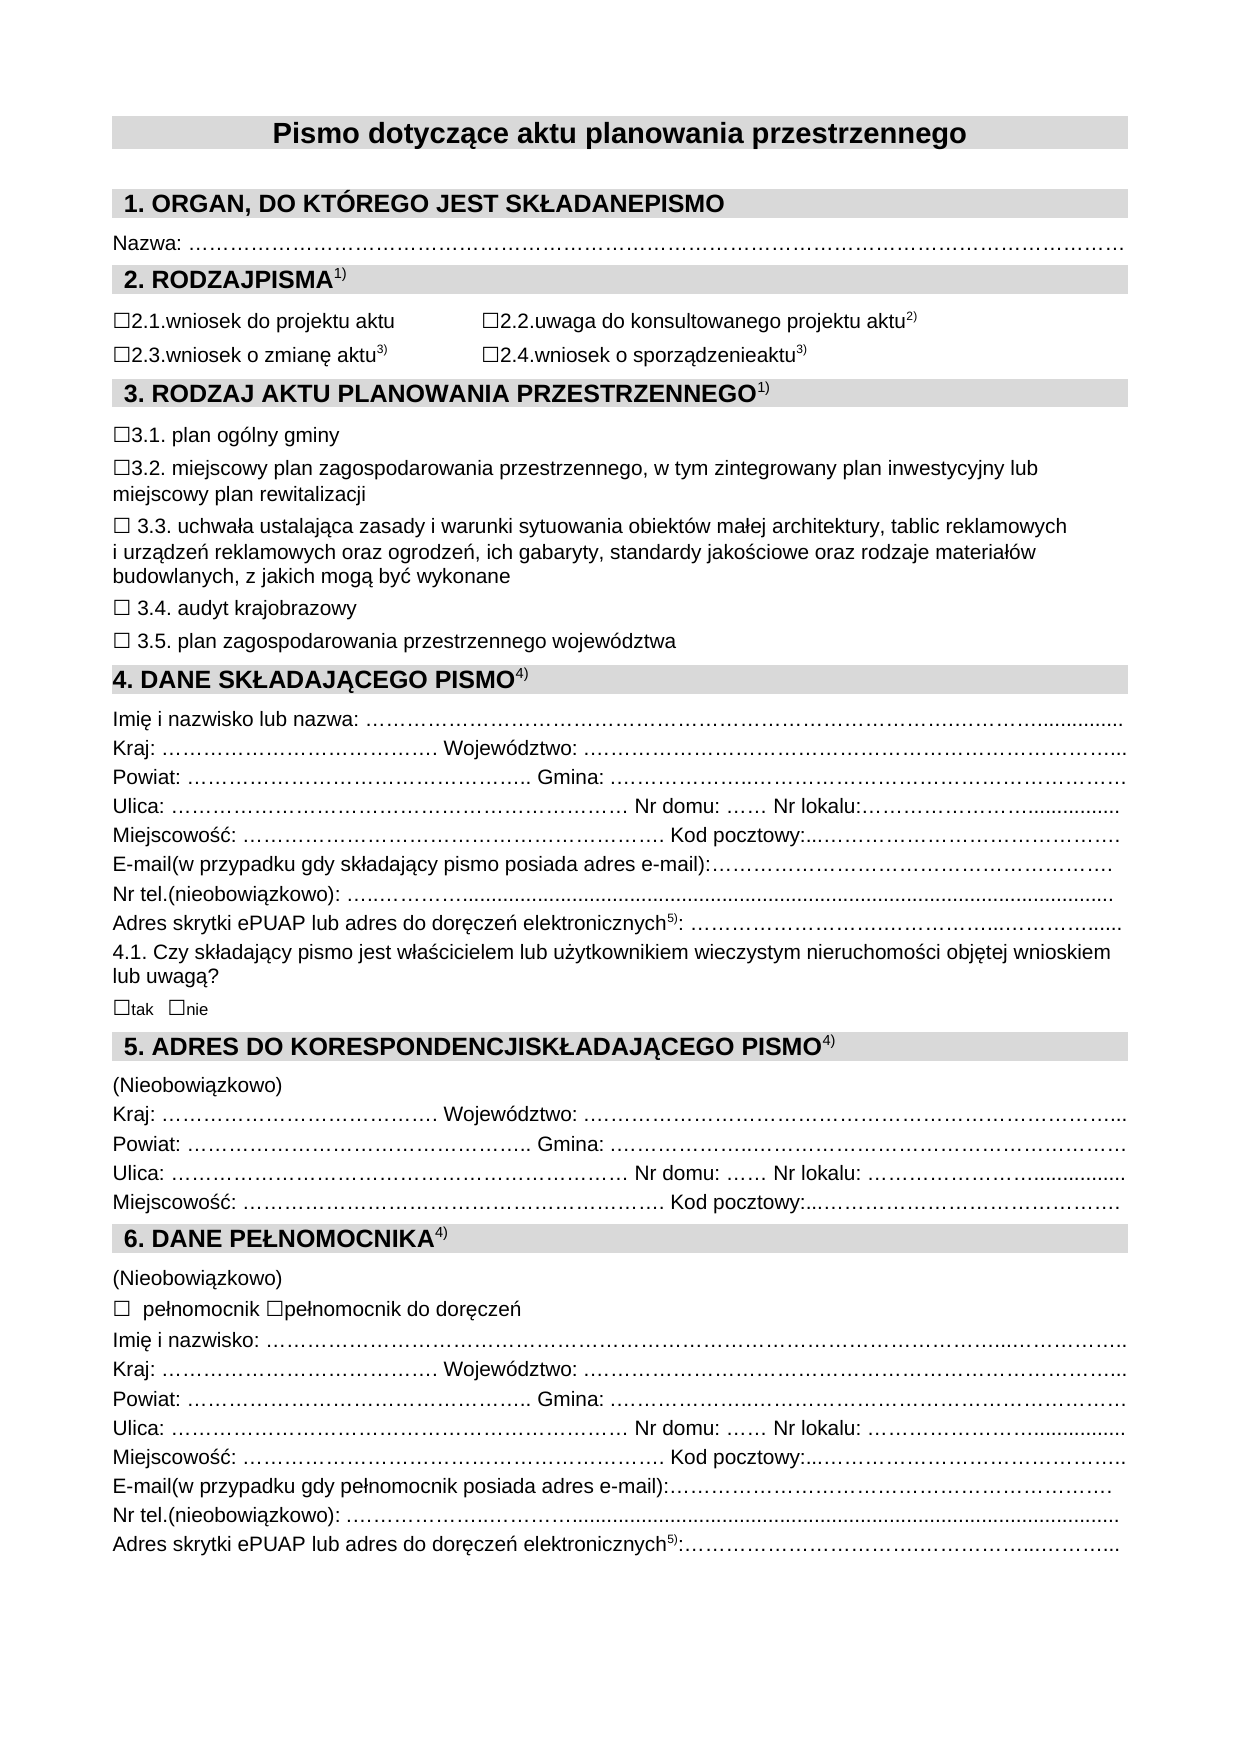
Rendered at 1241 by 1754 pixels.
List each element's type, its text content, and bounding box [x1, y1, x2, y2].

text Imię i nazwisko lub nazwa: ………………………………………………………………………….…………............... [112, 706, 1128, 730]
text Ulica: ………………………………………………………… Nr domu: …… Nr lokalu: ……………………................ [112, 1416, 1128, 1439]
text E-mail(w przypadku gdy pełnomocnik posiada adres e-mail):………………………………………………………. [112, 1474, 1128, 1498]
text Miejscowość: ……………………………………………………. Kod pocztowy:...……………………………………. [112, 1190, 1128, 1214]
text pełnomocnik pełnomocnik do doręczeń [112, 1294, 1128, 1323]
text tak nie [112, 993, 1128, 1021]
text Imię i nazwisko: ……………………………………………………………………………………………...…………….. [112, 1328, 1128, 1352]
text Powiat: ………………………………………….. Gmina: .………………..……………………………………………… [112, 765, 1128, 789]
text 3.3. uchwała ustalająca zasady i warunki sytuowania obiektów małej architektury, tablic reklamowych i urządzeń reklamowych oraz ogrodzeń, ich gabaryty, standardy jakościowe oraz rodzaje materiałów budowlanych, z jakich mogą być wykonane [112, 511, 1128, 587]
text (Nieobowiązkowo) [112, 1073, 1128, 1097]
text Ulica: ………………………………………………………… Nr domu: …… Nr lokalu:……………………................ [112, 794, 1128, 818]
text Kraj: …………………………………. Województwo: .…………………………………………………………………... [112, 1357, 1128, 1381]
text Adres skrytki ePUAP lub adres do doręczeń elektronicznych5):…………………………….……………...………... [112, 1532, 1128, 1556]
text Nazwa: ……………………………………………………………………………………………………………………… [112, 231, 1128, 254]
text 3.2. miejscowy plan zagospodarowania przestrzennego, w tym zintegrowany plan inwestycyjny lub miejscowy plan rewitalizacji [112, 453, 1128, 506]
subtitle 1. ORGAN, DO KTÓREGO JEST SKŁADANEPISMO [112, 189, 1128, 218]
subtitle 5. ADRES DO KORESPONDENCJISKŁADAJĄCEGO PISMO4) [112, 1032, 1128, 1061]
subtitle 4. DANE SKŁADAJĄCEGO PISMO) [112, 665, 1128, 694]
text E-mail(w przypadku gdy składający pismo posiada adres e-mail):…………………………………………………. [112, 852, 1128, 876]
subtitle 2. RODZAJPISMA) [112, 265, 1128, 294]
text Miejscowość: ……………………………………………………. Kod pocztowy:...…………………………………….. [112, 1445, 1128, 1469]
text Ulica: ………………………………………………………… Nr domu: …… Nr lokalu: ……………………................ [112, 1161, 1128, 1184]
text 2.1.wniosek do projektu aktu 2.2.uwaga do konsultowanego projektu aktu) [112, 306, 1128, 334]
text Adres skrytki ePUAP lub adres do doręczeń elektronicznych): ……………………….……………...…………...... [112, 911, 1128, 934]
text Nr tel.(nieobowiązkowo): …..…………................................................................................................................. [112, 881, 1128, 905]
text Powiat: ………………………………………….. Gmina: .………………..……………………………………………… [112, 1386, 1128, 1410]
subtitle 3. RODZAJ AKTU PLANOWANIA PRZESTRZENNEGO1) [112, 379, 1128, 407]
text Nr tel.(nieobowiązkowo): .………………..…………............................................................................................... [112, 1503, 1128, 1527]
text Kraj: …………………………………. Województwo: .…………………………………………………………………... [112, 1102, 1128, 1126]
text 3.5. plan zagospodarowania przestrzennego województwa [112, 626, 1128, 655]
text 3.4. audyt krajobrazowy [112, 593, 1128, 621]
text Miejscowość: ……………………………………………………. Kod pocztowy:...……………………………………. [112, 823, 1128, 847]
text 4.1. Czy składający pismo jest właścicielem lub użytkownikiem wieczystym nieruchomości objętej wnioskiem lub uwagą? [112, 940, 1128, 988]
text Powiat: ………………………………………….. Gmina: .………………..……………………………………………… [112, 1131, 1128, 1155]
text Kraj: …………………………………. Województwo: .…………………………………………………………………... [112, 736, 1128, 759]
text 3.1. plan ogólny gminy [112, 420, 1128, 448]
text 2.3.wniosek o zmianę aktu) 2.4.wniosek o sporządzenieaktu3) [112, 340, 1128, 368]
text (Nieobowiązkowo) [112, 1265, 1128, 1289]
subtitle Pismo dotyczące aktu planowania przestrzennego [112, 116, 1128, 149]
subtitle 6. DANE PEŁNOMOCNIKA4) [112, 1224, 1128, 1253]
